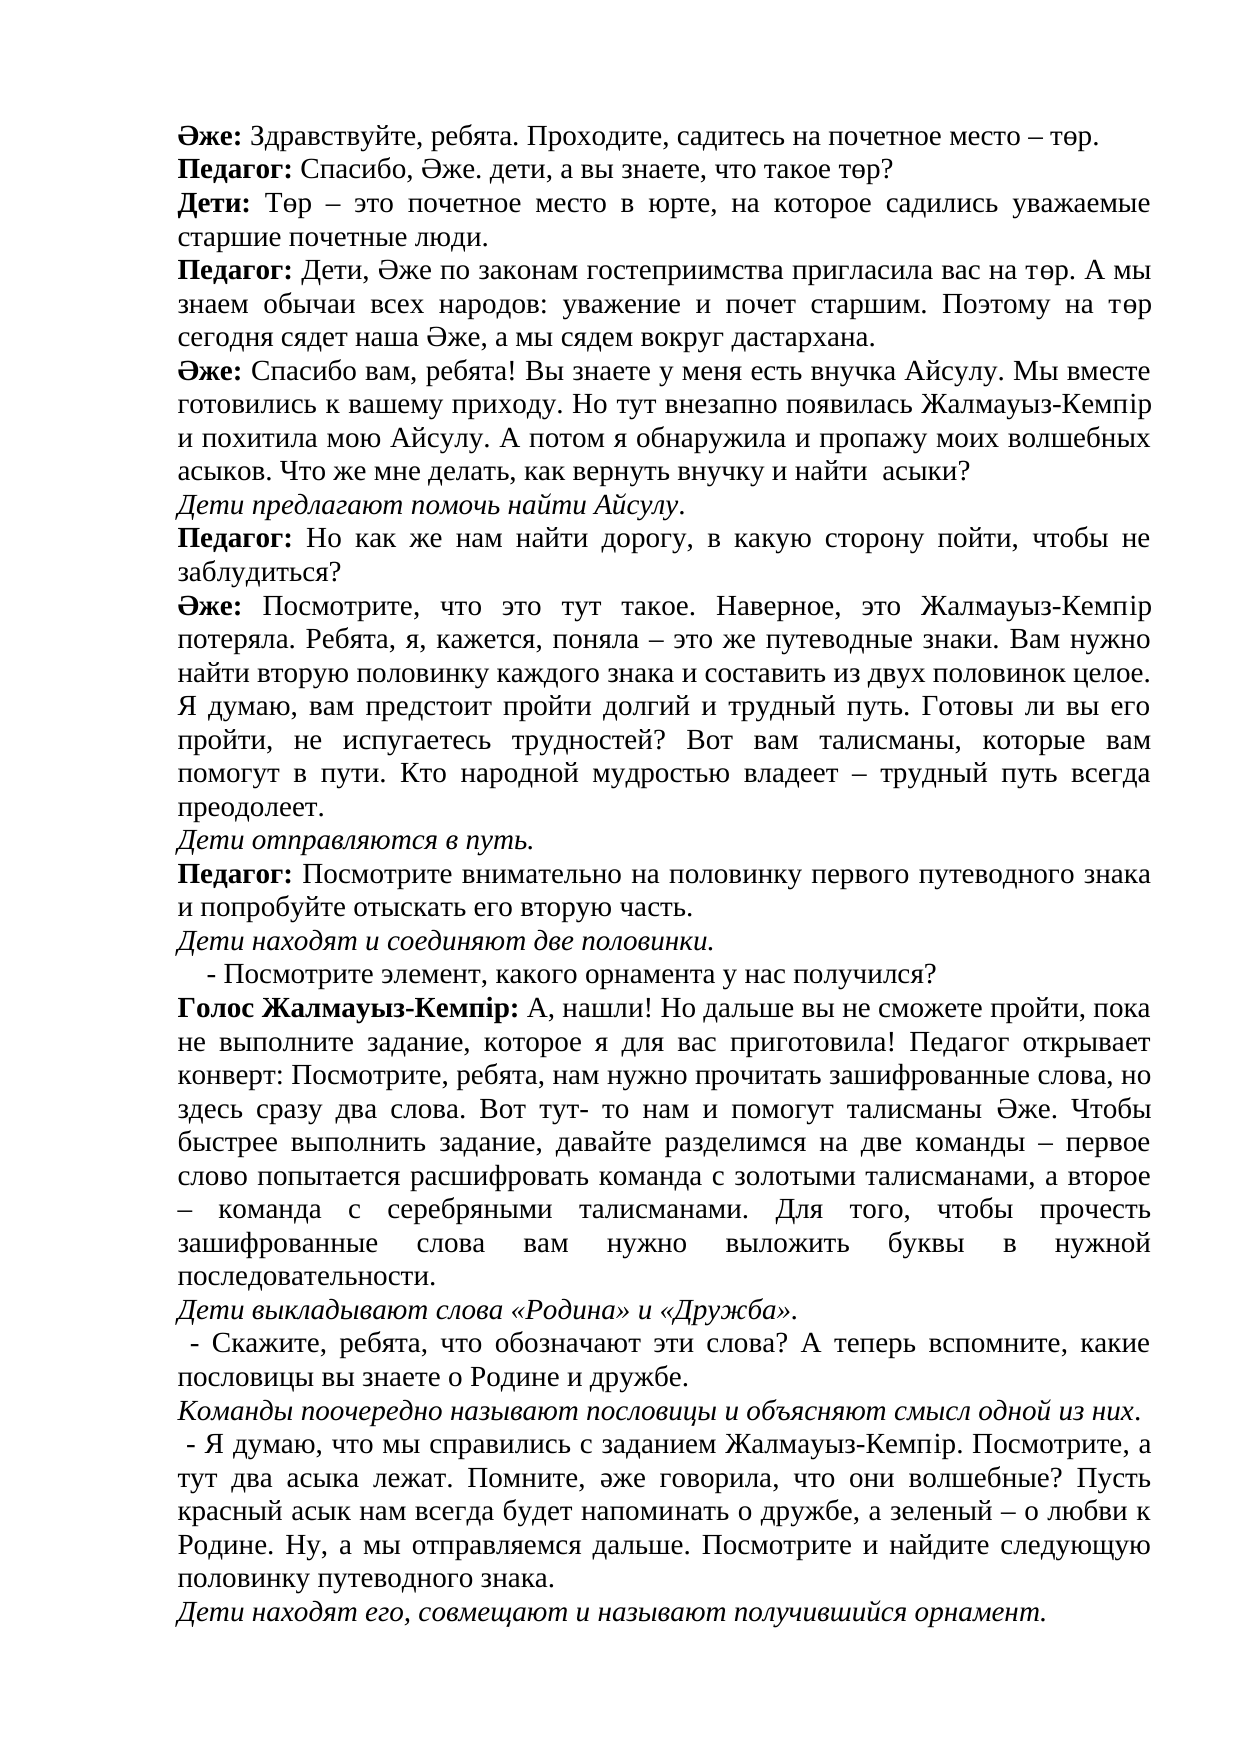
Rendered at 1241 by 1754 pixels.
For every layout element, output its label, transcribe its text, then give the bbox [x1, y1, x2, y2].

text Әже: Спасибо вам, ребята! Вы знаете у меня есть внучка Айсулу. Мы вместе готовились к вашему приходу. Но тут внезапно появилась Жалмауыз-Кемпір и похитила мою Айсулу. А потом я обнаружила и пропажу моих волшебных асыков. Что же мне делать, как вернуть внучку и найти асыки? [177, 353, 1152, 487]
text - Скажите, ребята, что обозначают эти слова? А теперь вспомните, какие пословицы вы знаете о Родине и дружбе. [177, 1326, 1152, 1393]
text Голос Жалмауыз-Кемпір: А, нашли! Но дальше вы не сможете пройти, пока не выполните задание, которое я для вас приготовила! Педагог открывает конверт: Посмотрите, ребята, нам нужно прочитать зашифрованные слова, но здесь сразу два слова. Вот тут- то нам и помогут талисманы Әже. Чтобы быстрее выполнить задание, давайте разделимся на две команды – первое слово попытается расшифровать команда с золотыми талисманами, а второе – команда с серебряными талисманами. Для того, чтобы прочесть зашифрованные слова вам нужно выложить буквы в нужной последовательности. [177, 990, 1152, 1292]
text Педагог: Но как же нам найти дорогу, в какую сторону пойти, чтобы не заблудиться? [177, 521, 1152, 588]
text Дети находят и соединяют две половинки. [177, 923, 1152, 957]
text Әже: Здравствуйте, ребята. Проходите, садитесь на почетное место – төр. [177, 118, 1152, 152]
text Дети предлагают помочь найти Айсулу. [177, 487, 1152, 521]
text Педагог: Дети, Әже по законам гостеприимства пригласила вас на төр. А мы знаем обычаи всех народов: уважение и почет старшим. Поэтому на төр сегодня сядет наша Әже, а мы сядем вокруг дастархана. [177, 252, 1152, 353]
text Дети: Төр – это почетное место в юрте, на которое садились уважаемые старшие почетные люди. [177, 185, 1152, 252]
text Дети отправляются в путь. [177, 822, 1152, 856]
text Әже: Посмотрите, что это тут такое. Наверное, это Жалмауыз-Кемпір потеряла. Ребята, я, кажется, поняла – это же путеводные знаки. Вам нужно найти вторую половинку каждого знака и составить из двух половинок целое. Я думаю, вам предстоит пройти долгий и трудный путь. Готовы ли вы его пройти, не испугаетесь трудностей? Вот вам талисманы, которые вам помогут в пути. Кто народной мудростью владеет – трудный путь всегда преодолеет. [177, 588, 1152, 822]
text Дети выкладывают слова «Родина» и «Дружба». [177, 1292, 1152, 1326]
text Педагог: Посмотрите внимательно на половинку первого путеводного знака и попробуйте отыскать его вторую часть. [177, 856, 1152, 923]
text Команды поочередно называют пословицы и объясняют смысл одной из них. [177, 1393, 1152, 1426]
text - Я думаю, что мы справились с заданием Жалмауыз-Кемпір. Посмотрите, а тут два асыка лежат. Помните, әже говорила, что они волшебные? Пусть красный асык нам всегда будет напоминать о дружбе, а зеленый – о любви к Родине. Ну, а мы отправляемся дальше. Посмотрите и найдите следующую половинку путеводного знака. [177, 1426, 1152, 1594]
text Педагог: Спасибо, Әже. дети, а вы знаете, что такое төр? [177, 152, 1152, 185]
text Дети находят его, совмещают и называют получившийся орнамент. [177, 1594, 1152, 1627]
text - Посмотрите элемент, какого орнамента у нас получился? [177, 957, 1152, 990]
